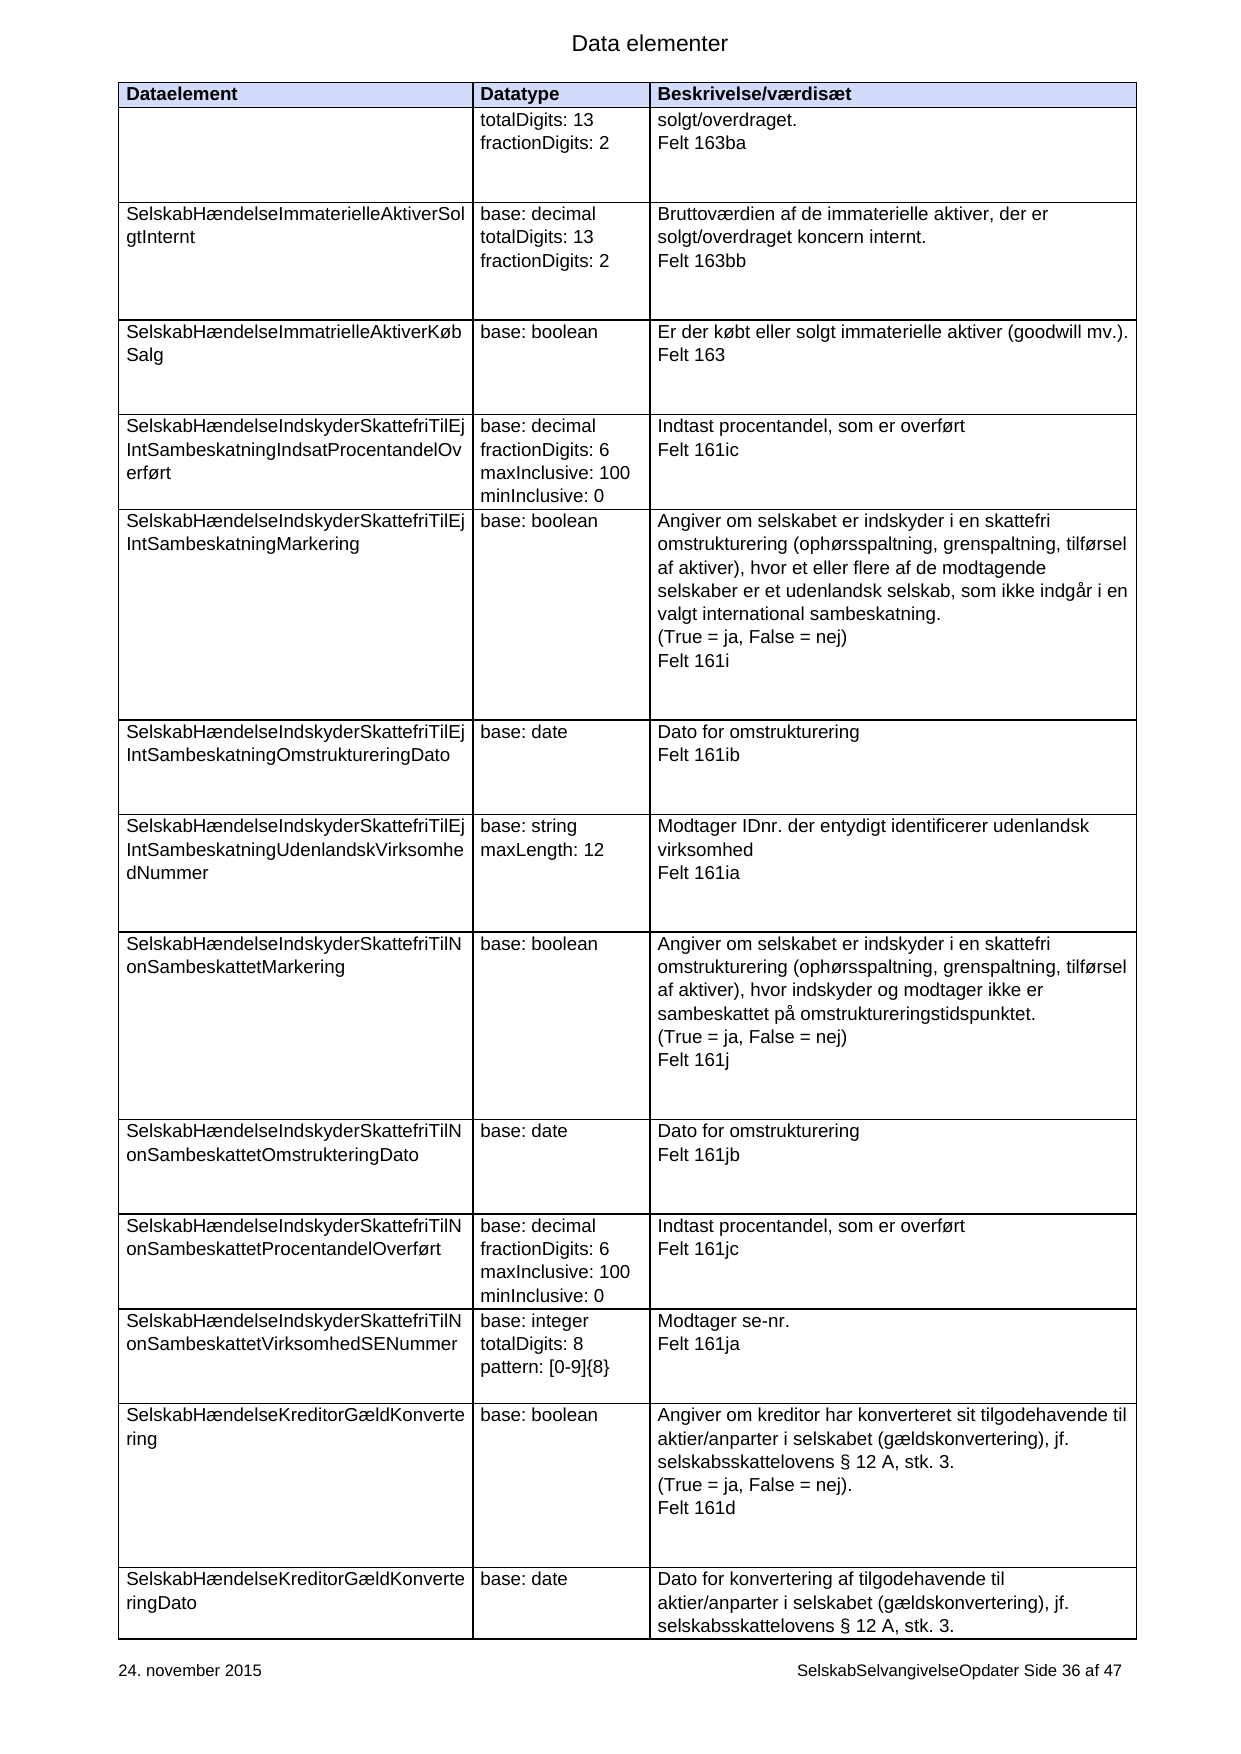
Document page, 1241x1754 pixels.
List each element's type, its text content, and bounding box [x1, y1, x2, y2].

table_cell Angiver om kreditor har konverteret sit tilgodehavende til aktier/anparter i selskabet (gældskonvertering), jf. selskabsskattelovens § 12 A, stk. 3. (True = ja, False = nej). Felt 161d [651, 1404, 1136, 1567]
table_cell Angiver om selskabet er indskyder i en skattefri omstrukturering (ophørsspaltning, grenspaltning, tilførsel af aktiver), hvor et eller flere af de modtagende selskaber er et udenlandsk selskab, som ikke indgår i en valgt international sambeskatning. (True = ja, False = nej) Felt 161i [651, 510, 1136, 719]
table_cell Dato for omstrukturering Felt 161jb [651, 1120, 1136, 1213]
table_cell SelskabHændelseIndskyderSkattefriTilNonSambeskattetProcentandelOverført [119, 1215, 472, 1308]
table_cell SelskabHændelseIndskyderSkattefriTilNonSambeskattetMarkering [119, 933, 472, 1119]
table_cell Modtager IDnr. der entydigt identificerer udenlandsk virksomhed Felt 161ia [651, 815, 1136, 931]
table_cell SelskabHændelseImmatrielleAktiverKøbSalg [119, 321, 472, 413]
table_cell base: boolean [474, 321, 649, 413]
table_header Datatype [474, 83, 649, 107]
table_cell Indtast procentandel, som er overført Felt 161jc [651, 1215, 1136, 1308]
table_cell SelskabHændelseIndskyderSkattefriTilEjIntSambeskatningOmstruktureringDato [119, 721, 472, 813]
table_cell base: boolean [474, 510, 649, 719]
table_cell Angiver om selskabet er indskyder i en skattefri omstrukturering (ophørsspaltning, grenspaltning, tilførsel af aktiver), hvor indskyder og modtager ikke er sambeskattet på omstruktureringstidspunktet. (True = ja, False = nej) Felt 161j [651, 933, 1136, 1119]
table_cell Indtast procentandel, som er overført Felt 161ic [651, 415, 1136, 508]
table_cell base: decimal totalDigits: 13 fractionDigits: 2 [474, 203, 649, 319]
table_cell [651, 1568, 1136, 1638]
table_cell Er der købt eller solgt immaterielle aktiver (goodwill mv.). Felt 163 [651, 321, 1136, 413]
table_cell base: boolean [474, 933, 649, 1119]
table_cell base: date [474, 1120, 649, 1213]
table_cell SelskabHændelseIndskyderSkattefriTilEjIntSambeskatningMarkering [119, 510, 472, 719]
table_cell Modtager se-nr. Felt 161ja [651, 1310, 1136, 1402]
table_cell base: boolean [474, 1404, 649, 1567]
table_cell SelskabHændelseIndskyderSkattefriTilNonSambeskattetOmstrukteringDato [119, 1120, 472, 1213]
table_cell base: decimal fractionDigits: 6 maxInclusive: 100 minInclusive: 0 [474, 1215, 649, 1308]
table_cell SelskabHændelseKreditorGældKonvertering [119, 1404, 472, 1567]
table_cell base: integer totalDigits: 8 pattern: [0-9]{8} [474, 1310, 649, 1402]
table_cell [474, 108, 649, 201]
table_cell base: decimal fractionDigits: 6 maxInclusive: 100 minInclusive: 0 [474, 415, 649, 508]
table_header Beskrivelse/værdisæt [651, 83, 1136, 107]
table_cell SelskabHændelseImmaterielleAktiverSolgtInternt [119, 203, 472, 319]
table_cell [119, 1568, 472, 1638]
table_cell SelskabHændelseIndskyderSkattefriTilNonSambeskattetVirksomhedSENummer [119, 1310, 472, 1402]
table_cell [119, 108, 472, 201]
table_header Dataelement [119, 83, 472, 107]
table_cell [651, 108, 1136, 201]
table_cell base: string maxLength: 12 [474, 815, 649, 931]
table_cell SelskabHændelseIndskyderSkattefriTilEjIntSambeskatningUdenlandskVirksomhedNummer [119, 815, 472, 931]
table_cell SelskabHændelseIndskyderSkattefriTilEjIntSambeskatningIndsatProcentandelOverført [119, 415, 472, 508]
table_cell Dato for omstrukturering Felt 161ib [651, 721, 1136, 813]
table_cell base: date [474, 721, 649, 813]
table_cell Bruttoværdien af de immaterielle aktiver, der er solgt/overdraget koncern internt. Felt 163bb [651, 203, 1136, 319]
table_cell base: date [474, 1568, 649, 1638]
